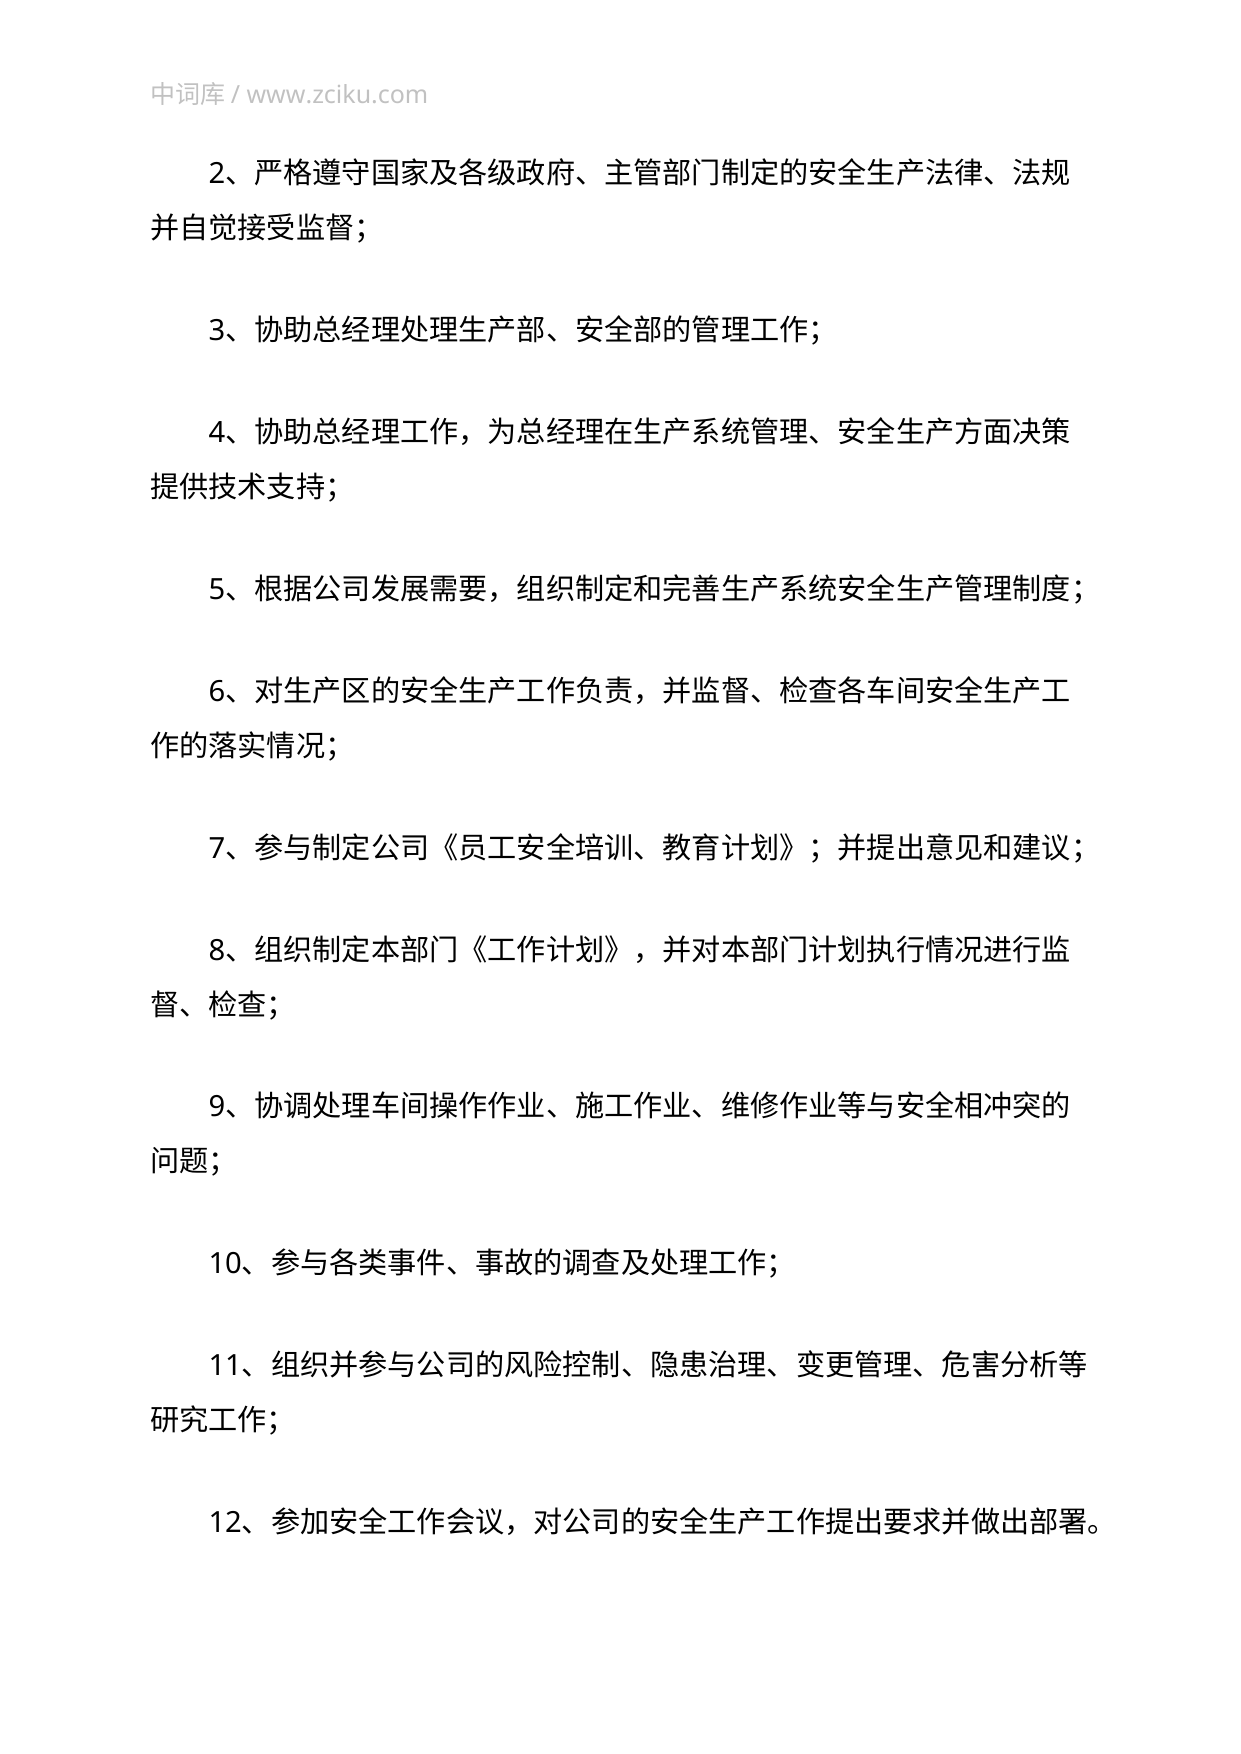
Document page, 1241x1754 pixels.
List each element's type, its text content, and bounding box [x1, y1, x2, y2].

text 3、协助总经理处理生产部、安全部的管理工作； [150, 307, 1090, 349]
text 8、组织制定本部门《工作计划》，并对本部门计划执行情况进行监督、检查； [150, 926, 1090, 1023]
text 2、严格遵守国家及各级政府、主管部门制定的安全生产法律、法规并自觉接受监督； [150, 150, 1090, 247]
text 4、协助总经理工作，为总经理在生产系统管理、安全生产方面决策提供技术支持； [150, 409, 1090, 506]
text 7、参与制定公司《员工安全培训、教育计划》；并提出意见和建议； [150, 824, 1090, 867]
text 12、参加安全工作会议，对公司的安全生产工作提出要求并做出部署。 [150, 1498, 1090, 1541]
text 9、协调处理车间操作作业、施工作业、维修作业等与安全相冲突的问题； [150, 1083, 1090, 1180]
text 11、组织并参与公司的风险控制、隐患治理、变更管理、危害分析等研究工作； [150, 1342, 1090, 1439]
text 5、根据公司发展需要，组织制定和完善生产系统安全生产管理制度； [150, 566, 1090, 608]
text 10、参与各类事件、事故的调查及处理工作； [150, 1240, 1090, 1282]
text 6、对生产区的安全生产工作负责，并监督、检查各车间安全生产工作的落实情况； [150, 667, 1090, 765]
